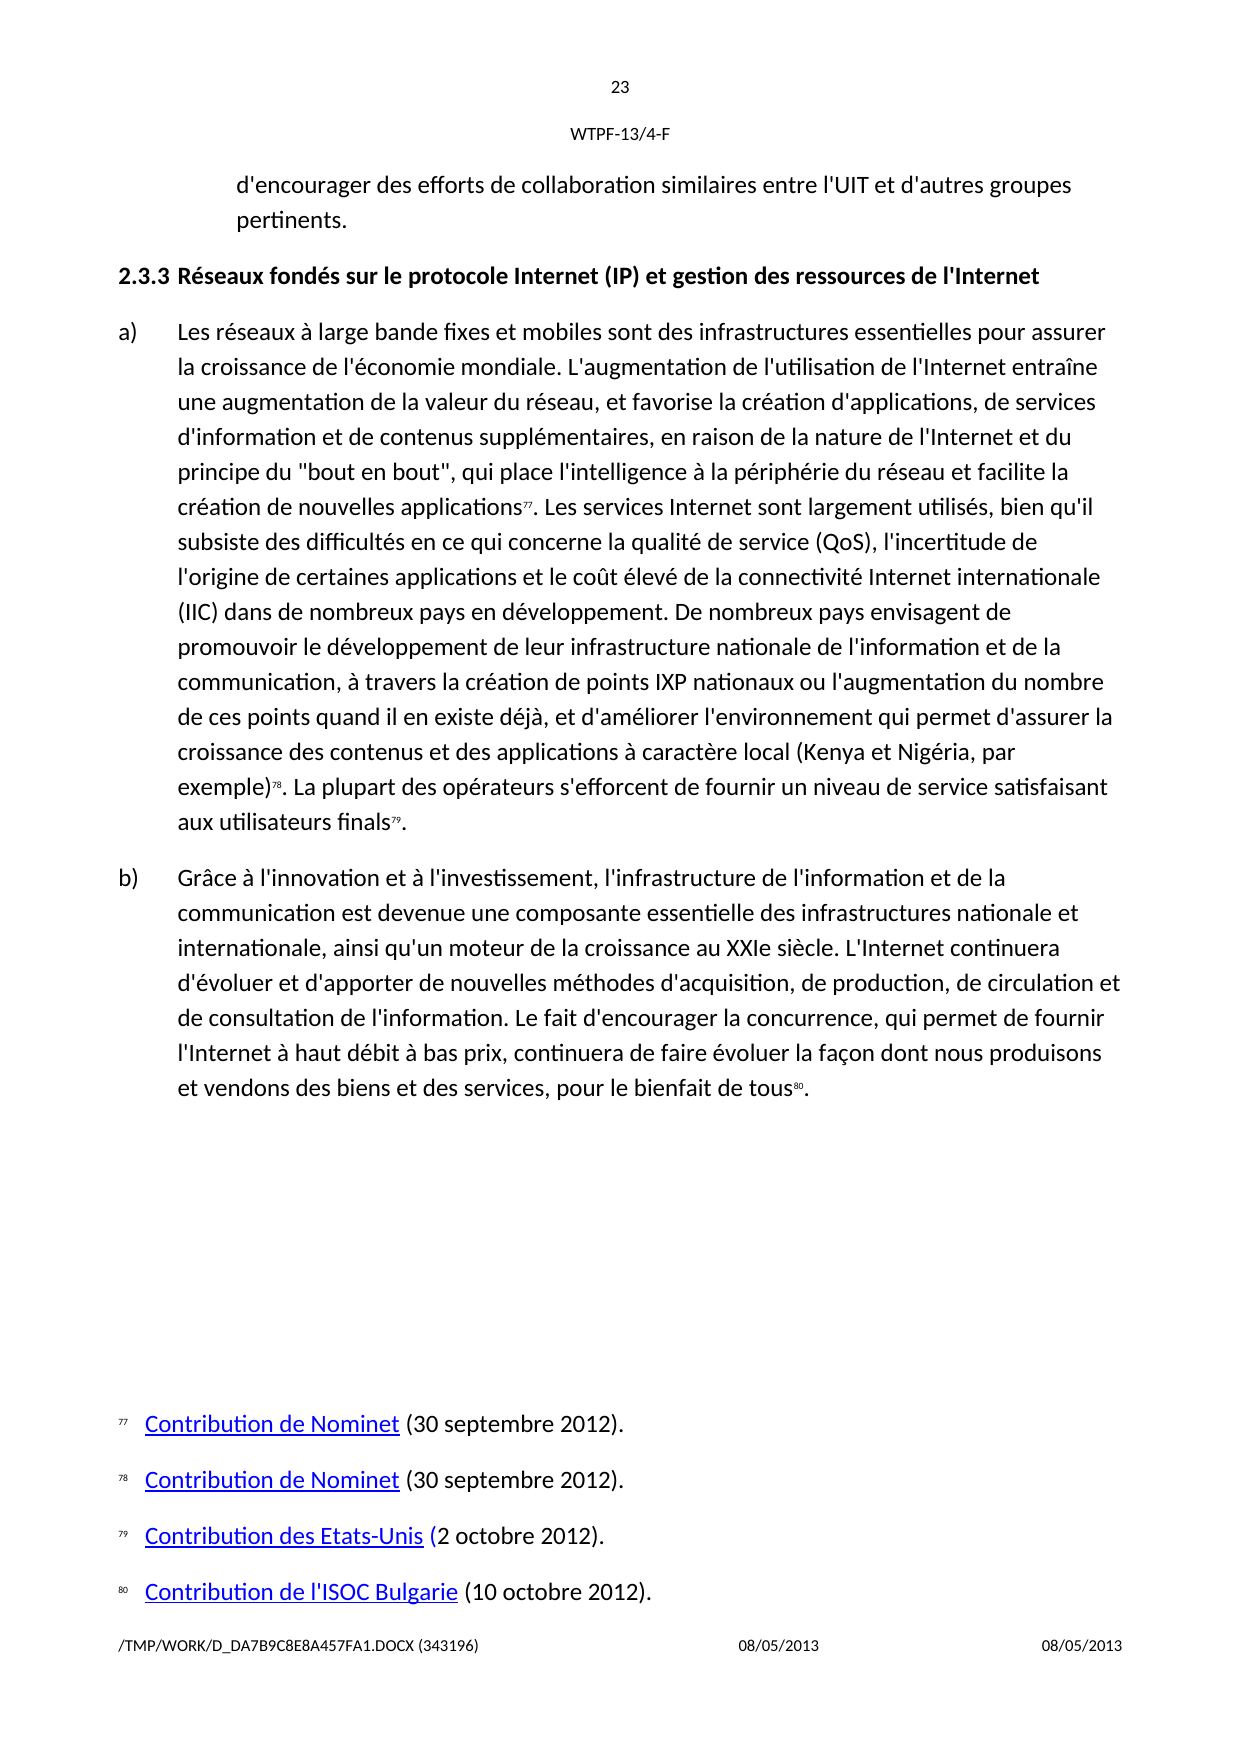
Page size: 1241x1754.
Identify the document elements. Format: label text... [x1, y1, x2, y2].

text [177, 169, 1122, 235]
text a) Les réseaux à large bande fixes et mobiles sont des infrastructures essentielles pour assurer la croissance de l'économie mondiale. L'augmentation de l'utilisation de l'Internet entraîne une augmentation de la valeur du réseau, et favorise la création d'applications, de services d'information et de contenus supplémentaires, en raison de la nature de l'Internet et du principe du "bout en bout", qui place l'intelligence à la périphérie du réseau et facilite la création de nouvelles applications. Les services Internet sont largement utilisés, bien qu'il subsiste des difficultés en ce qui concerne la qualité de service (QoS), l'incertitude de l'origine de certaines applications et le coût élevé de la connectivité Internet internationale (IIC) dans de nombreux pays en développement. De nombreux pays envisagent de promouvoir le développement de leur infrastructure nationale de l'information et de la communication, à travers la création de points IXP nationaux ou l'augmentation du nombre de ces points quand il en existe déjà, et d'améliorer l'environnement qui permet d'assurer la croissance des contenus et des applications à caractère local (Kenya et Nigéria, par exemple). La plupart des opérateurs s'efforcent de fournir un niveau de service satisfaisant aux utilisateurs finals. [118, 316, 1122, 836]
text b) Grâce à l'innovation et à l'investissement, l'infrastructure de l'information et de la communication est devenue une composante essentielle des infrastructures nationale et internationale, ainsi qu'un moteur de la croissance au XXIe siècle. L'Internet continuera d'évoluer et d'apporter de nouvelles méthodes d'acquisition, de production, de circulation et de consultation de l'information. Le fait d'encourager la concurrence, qui permet de fournir l'Internet à haut débit à bas prix, continuera de faire évoluer la façon dont nous produisons et vendons des biens et des services, pour le bienfait de tous. [118, 862, 1122, 1102]
subtitle 2.3.3 Réseaux fondés sur le protocole Internet (IP) et gestion des ressources de l'Internet [118, 260, 1122, 291]
